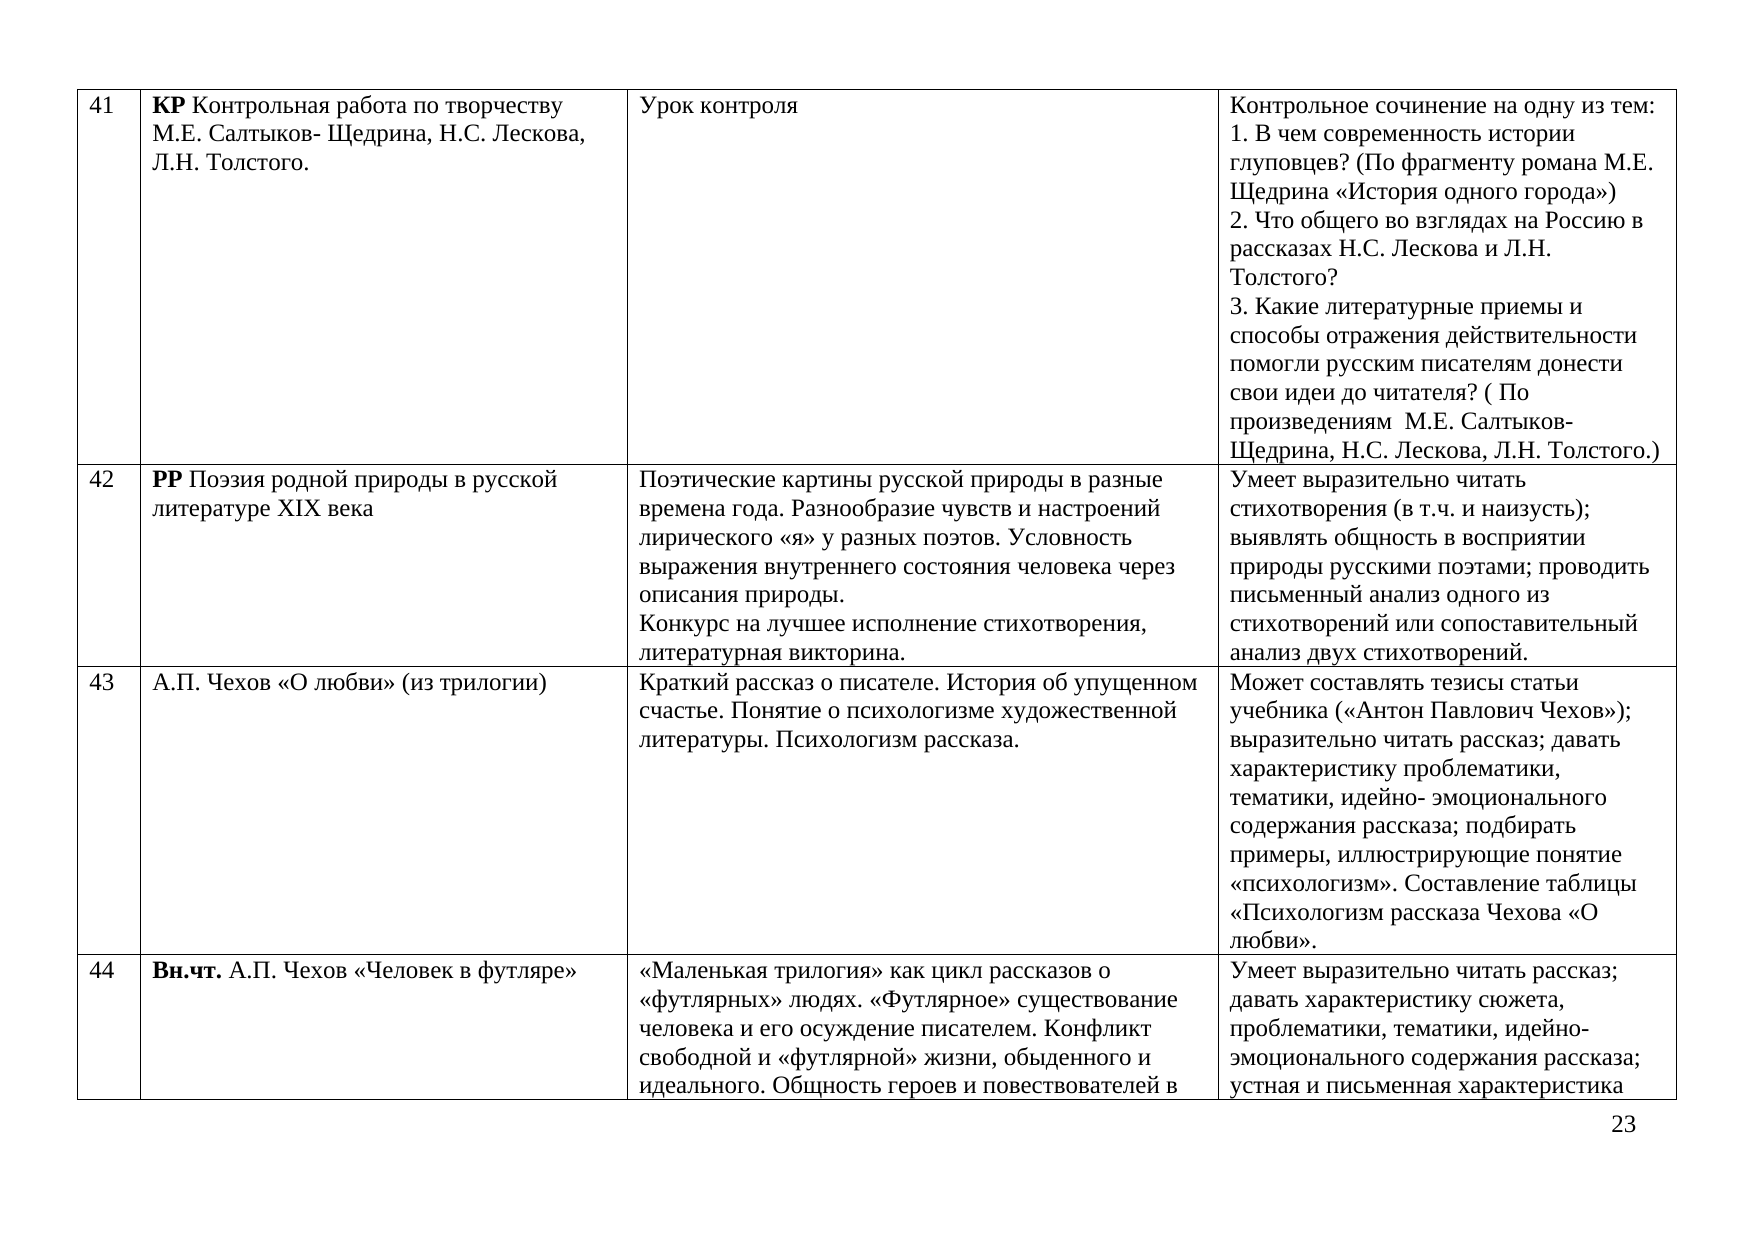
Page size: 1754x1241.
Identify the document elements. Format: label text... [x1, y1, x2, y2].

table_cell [141, 955, 627, 1099]
table_cell Урок контроля [628, 90, 1218, 463]
table_cell Краткий рассказ о писателе. История об упущенном счастье. Понятие о психологизме художественной литературы. Психологизм рассказа. [628, 667, 1218, 954]
table_cell 41 [78, 90, 140, 463]
table_cell Контрольное сочинение на одну из тем: 1. В чем современность истории глуповцев? (По фрагменту романа М.Е. Щедрина «История одного города») 2. Что общего во взглядах на Россию в рассказах Н.С. Лескова и Л.Н. Толстого? 3. Какие литературные приемы и способы отражения действительности помогли русским писателям донести свои идеи до читателя? ( По произведениям М.Е. Салтыков- Щедрина, Н.С. Лескова, Л.Н. Толстого.) [1219, 90, 1676, 463]
table_cell Умеет выразительно читать стихотворения (в т.ч. и наизусть); выявлять общность в восприятии природы русскими поэтами; проводить письменный анализ одного из стихотворений или сопоставительный анализ двух стихотворений. [1219, 465, 1676, 666]
table_cell А.П. Чехов «О любви» (из трилогии) [141, 667, 627, 954]
table_cell 42 [78, 465, 140, 666]
table_cell 43 [78, 667, 140, 954]
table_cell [1219, 955, 1676, 1099]
table_cell Может составлять тезисы статьи учебника («Антон Павлович Чехов»); выразительно читать рассказ; давать характеристику проблематики, тематики, идейно- эмоционального содержания рассказа; подбирать примеры, иллюстрирующие понятие «психологизм». Составление таблицы «Психологизм рассказа Чехова «О любви». [1219, 667, 1676, 954]
table_cell Поэтические картины русской природы в разные времена года. Разнообразие чувств и настроений лирического «я» у разных поэтов. Условность выражения внутреннего состояния человека через описания природы. Конкурс на лучшее исполнение стихотворения, литературная викторина. [628, 465, 1218, 666]
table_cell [628, 955, 1218, 1099]
table_cell РР Поэзия родной природы в русской литературе XIX века [141, 465, 627, 666]
table_cell 44 [78, 955, 140, 1099]
table_cell КР Контрольная работа по творчеству М.Е. Салтыков- Щедрина, Н.С. Лескова, Л.Н. Толстого. [141, 90, 627, 463]
